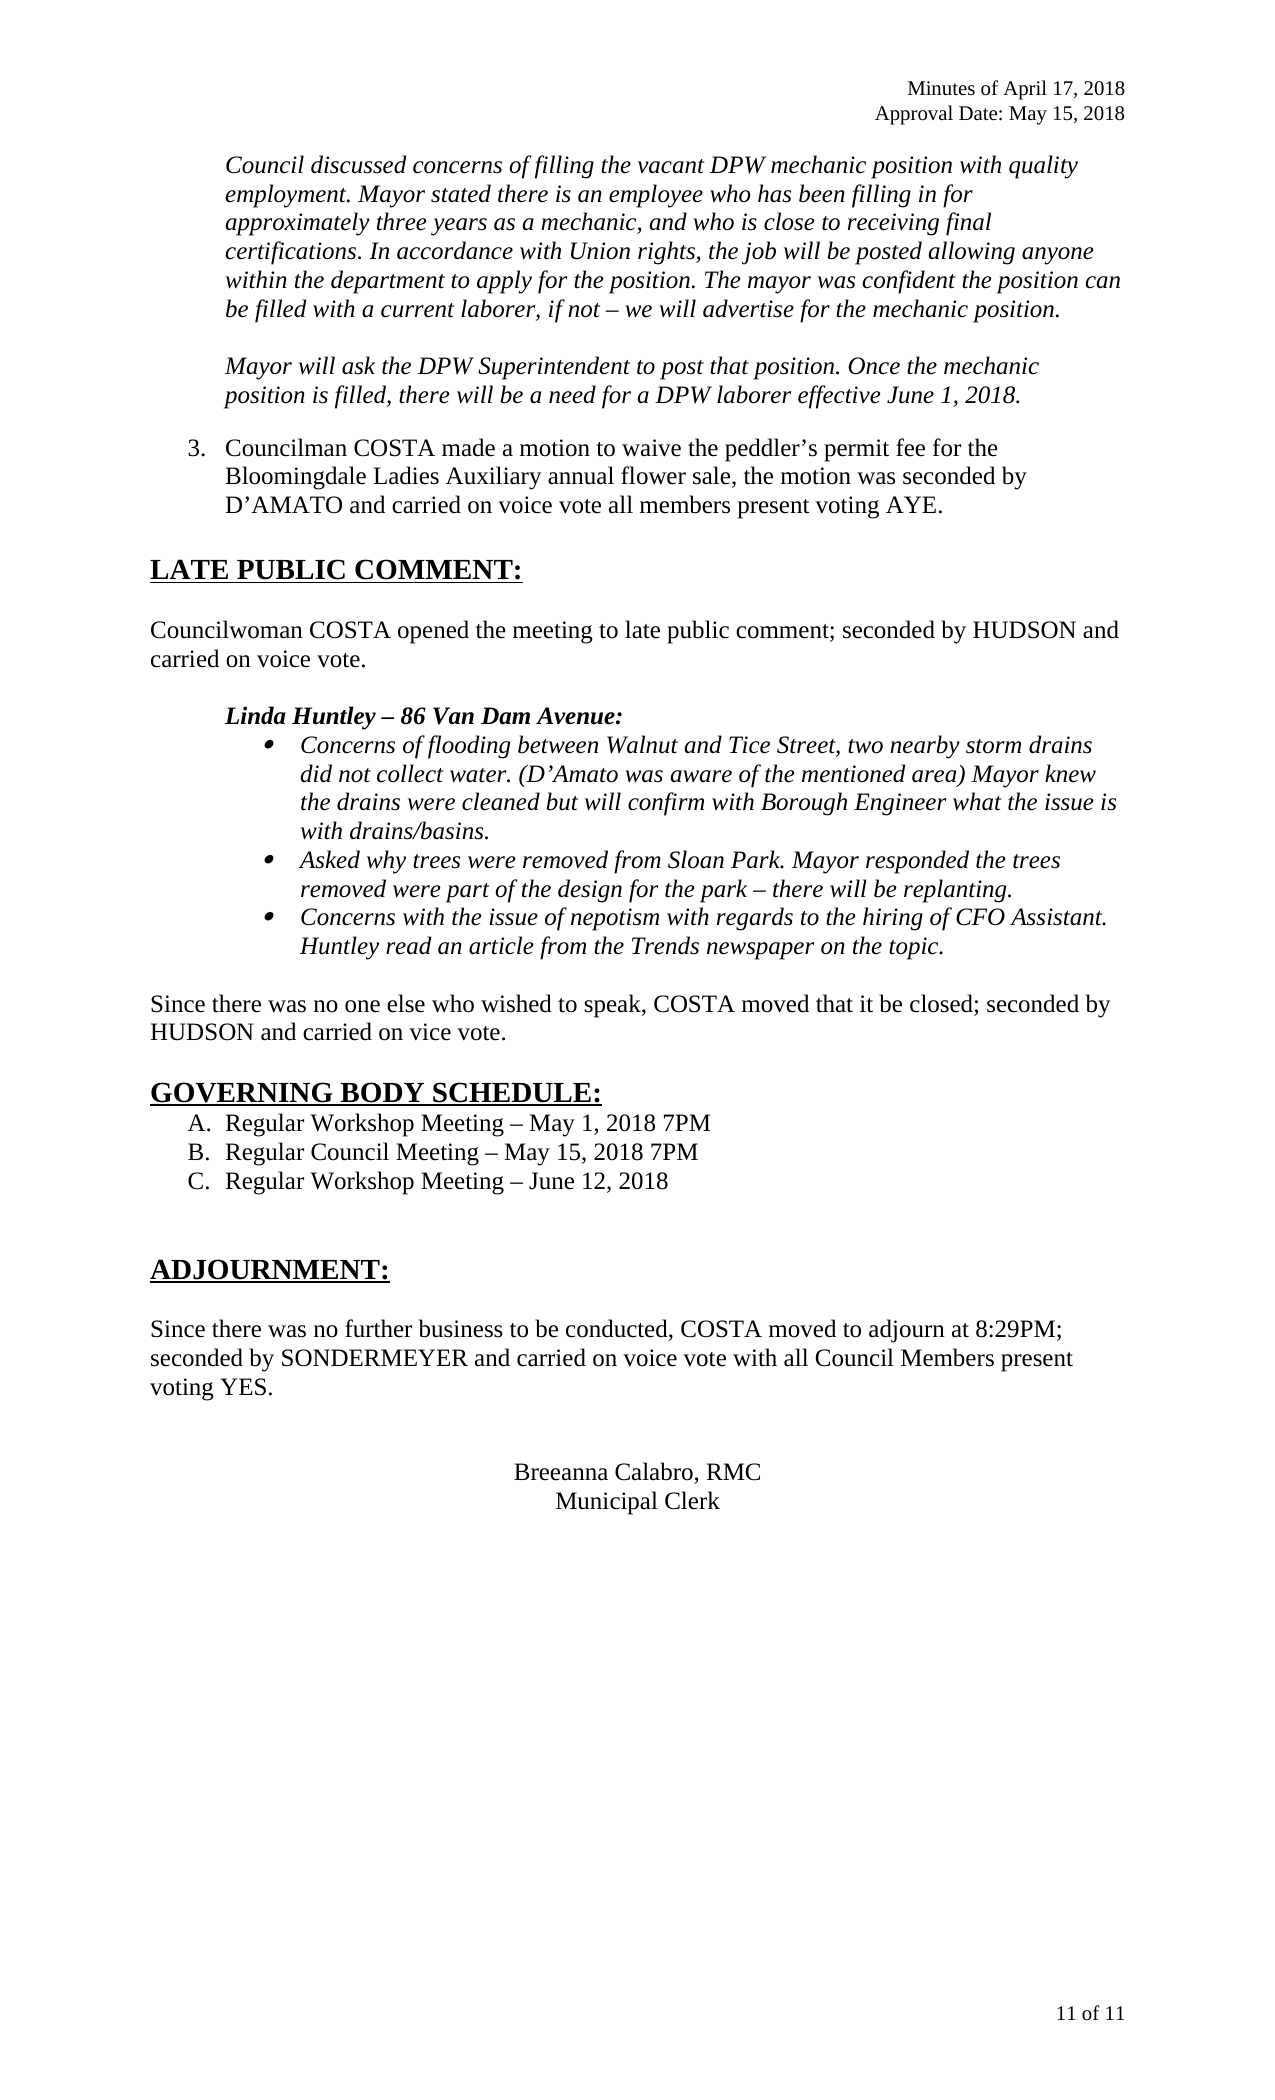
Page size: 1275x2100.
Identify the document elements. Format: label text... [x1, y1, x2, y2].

text ADJOURNMENT: [150, 1252, 1125, 1286]
list Concerns with the issue of nepotism with regards to the hiring of CFO Assistant. Huntley read an article from the Trends newspaper on the topic. [262, 902, 1125, 960]
list Asked why trees were removed from Sloan Park. Mayor responded the trees removed were part of the design for the park – there will be replanting. [262, 845, 1125, 902]
list Concerns of flooding between Walnut and Tice Street, two nearby storm drains did not collect water. (D’Amato was aware of the mentioned area) Mayor knew the drains were cleaned but will confirm with Borough Engineer what the issue is with drains/basins. [262, 730, 1125, 845]
list Regular Workshop Meeting – June 12, 2018 [187, 1166, 1125, 1195]
list Councilman COSTA made a motion to waive the peddler’s permit fee for the Bloomingdale Ladies Auxiliary annual flower sale, the motion was seconded by D’AMATO and carried on voice vote all members present voting AYE. [187, 433, 1125, 519]
text Since there was no one else who wished to speak, COSTA moved that it be closed; seconded by HUDSON and carried on vice vote. [150, 989, 1125, 1046]
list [187, 150, 1125, 433]
text Councilwoman COSTA opened the meeting to late public comment; seconded by HUDSON and carried on voice vote. [150, 615, 1125, 672]
text Linda Huntley – 86 Van Dam Avenue: [225, 701, 1125, 730]
list Regular Workshop Meeting – May 1, 2018 7PM [187, 1108, 1125, 1137]
text LATE PUBLIC COMMENT: [150, 519, 1125, 586]
text Municipal Clerk [150, 1486, 1125, 1514]
list Regular Council Meeting – May 15, 2018 7PM [187, 1137, 1125, 1166]
text Breeanna Calabro, RMC [150, 1457, 1125, 1486]
text Since there was no further business to be conducted, COSTA moved to adjourn at 8:29PM; seconded by SONDERMEYER and carried on voice vote with all Council Members present voting YES. [150, 1314, 1125, 1401]
text GOVERNING BODY SCHEDULE: [150, 1075, 1125, 1108]
